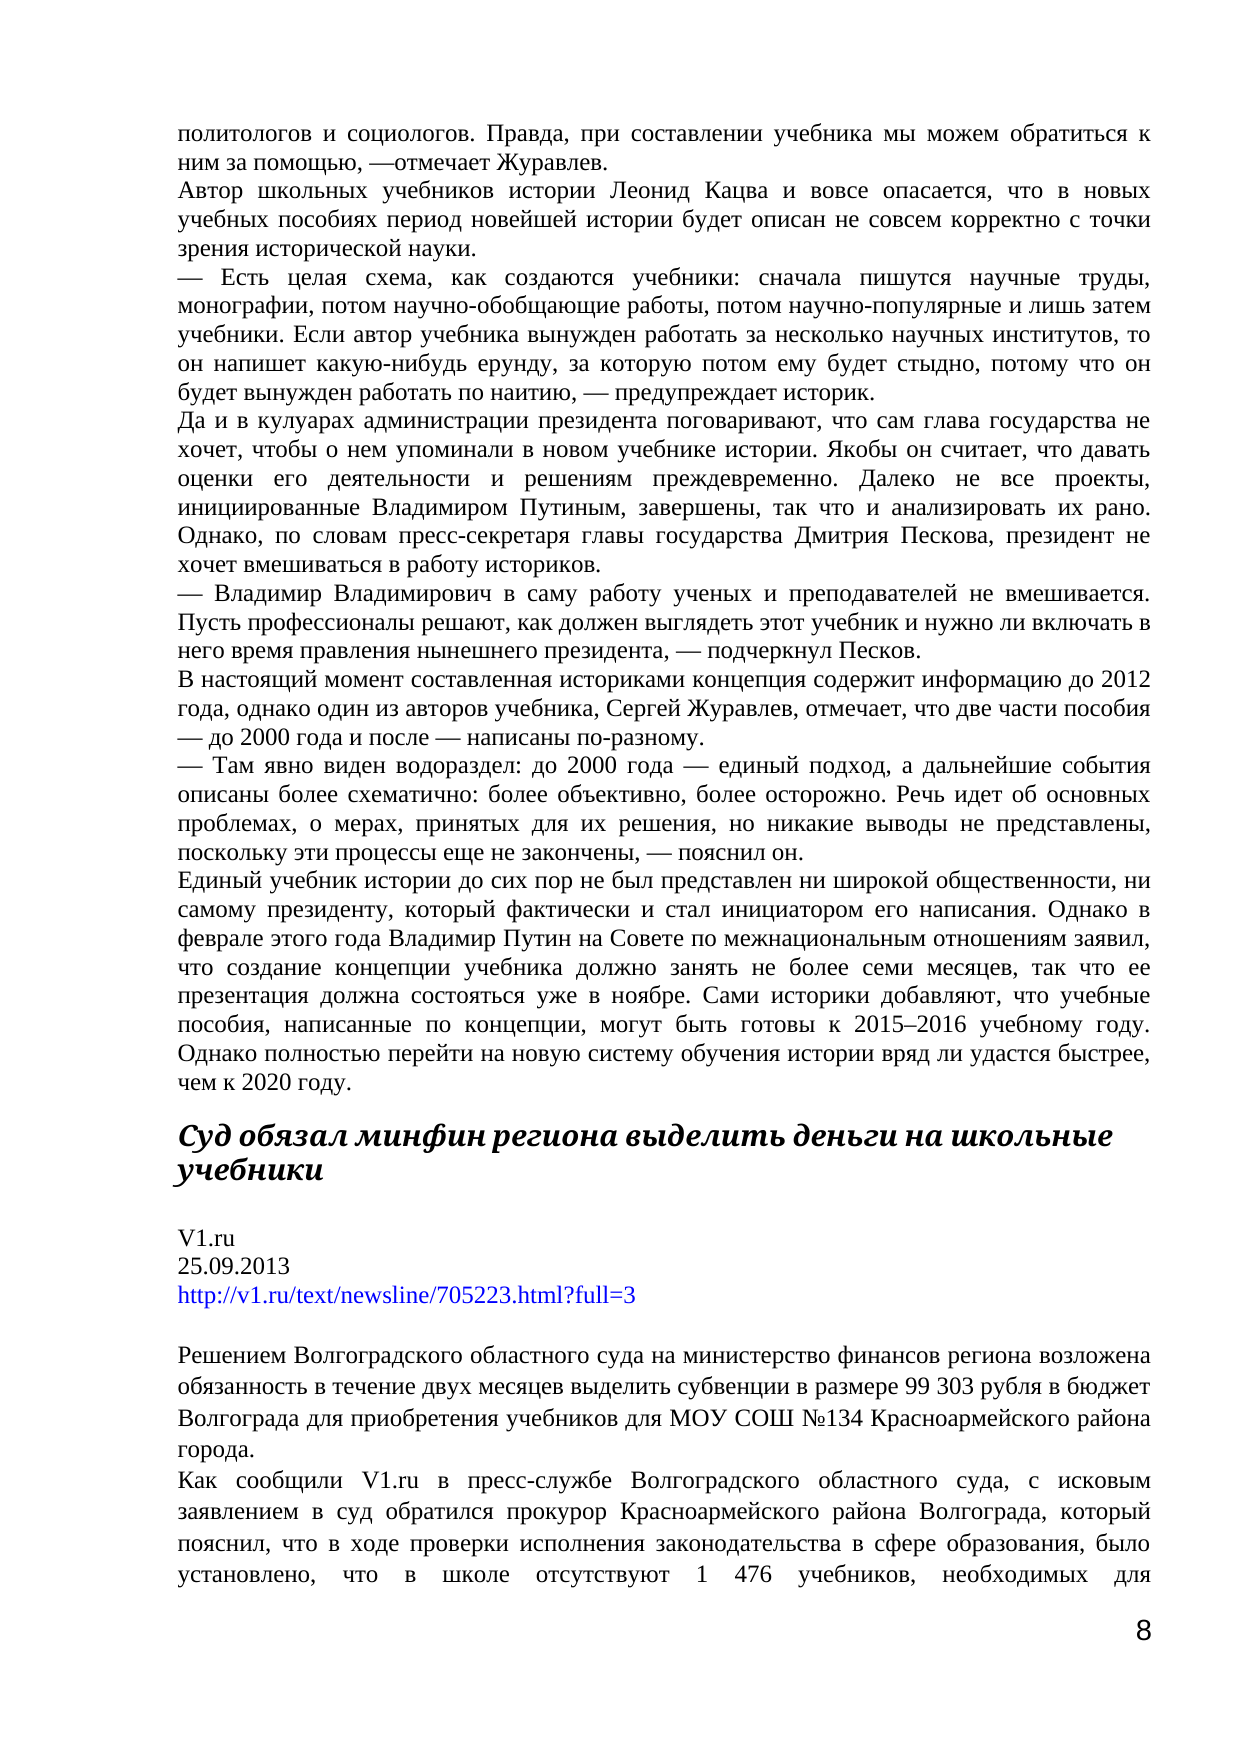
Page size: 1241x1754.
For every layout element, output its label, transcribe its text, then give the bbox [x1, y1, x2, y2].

text V1.ru [177, 1223, 1152, 1251]
text — Там явно виден водораздел: до 2000 года — единый подход, а дальнейшие события описаны более схематично: более объективно, более осторожно. Речь идет об основных проблемах, о мерах, принятых для их решения, но никакие выводы не представлены, поскольку эти процессы еще не закончены, — пояснил он. [177, 751, 1152, 866]
text Единый учебник истории до сих пор не был представлен ни широкой общественности, ни самому президенту, который фактически и стал инициатором его написания. Однако в феврале этого года Владимир Путин на Совете по межнациональным отношениям заявил, что создание концепции учебника должно занять не более семи месяцев, так что ее презентация должна состояться уже в ноябре. Сами историки добавляют, что учебные пособия, написанные по концепции, могут быть готовы к 2015–2016 учебному году. Однако полностью перейти на новую систему обучения истории вряд ли удастся быстрее, чем к 2020 году. [177, 866, 1152, 1096]
text Да и в кулуарах администрации президента поговаривают, что сам глава государства не хочет, чтобы о нем упоминали в новом учебнике истории. Якобы он считает, что давать оценки его деятельности и решениям преждевременно. Далеко не все проекты, инициированные Владимиром Путиным, завершены, так что и анализировать их рано. Однако, по словам пресс-секретаря главы государства Дмитрия Пескова, президент не хочет вмешиваться в работу историков. [177, 406, 1152, 578]
text В настоящий момент составленная историками концепция содержит информацию до 2012 года, однако один из авторов учебника, Сергей Журавлев, отмечает, что две части пособия — до 2000 года и после — написаны по-разному. [177, 664, 1152, 751]
text Решением Волгоградского областного суда на министерство финансов региона возложена обязанность в течение двух месяцев выделить субвенции в размере 99 303 рубля в бюджет Волгограда для приобретения учебников для МОУ СОШ №134 Красноармейского района города. [177, 1338, 1152, 1463]
subtitle Суд обязал минфин региона выделить деньги на школьные учебники [177, 1121, 1152, 1188]
text — Владимир Владимирович в саму работу ученых и преподавателей не вмешивается. Пусть профессионалы решают, как должен выглядеть этот учебник и нужно ли включать в него время правления нынешнего президента, — подчеркнул Песков. [177, 578, 1152, 664]
text — Есть целая схема, как создаются учебники: сначала пишутся научные труды, монографии, потом научно-обобщающие работы, потом научно-популярные и лишь затем учебники. Если автор учебника вынужден работать за несколько научных институтов, то он напишет какую-нибудь ерунду, за которую потом ему будет стыдно, потому что он будет вынужден работать по наитию, — предупреждает историк. [177, 262, 1152, 406]
text Автор школьных учебников истории Леонид Кацва и вовсе опасается, что в новых учебных пособиях период новейшей истории будет описан не совсем корректно с точки зрения исторической науки. [177, 176, 1152, 262]
text 25.09.2013 [177, 1251, 1152, 1280]
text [177, 1463, 1152, 1588]
text http://v1.ru/text/newsline/705223.html?full=3 [177, 1280, 1152, 1309]
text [177, 118, 1152, 176]
